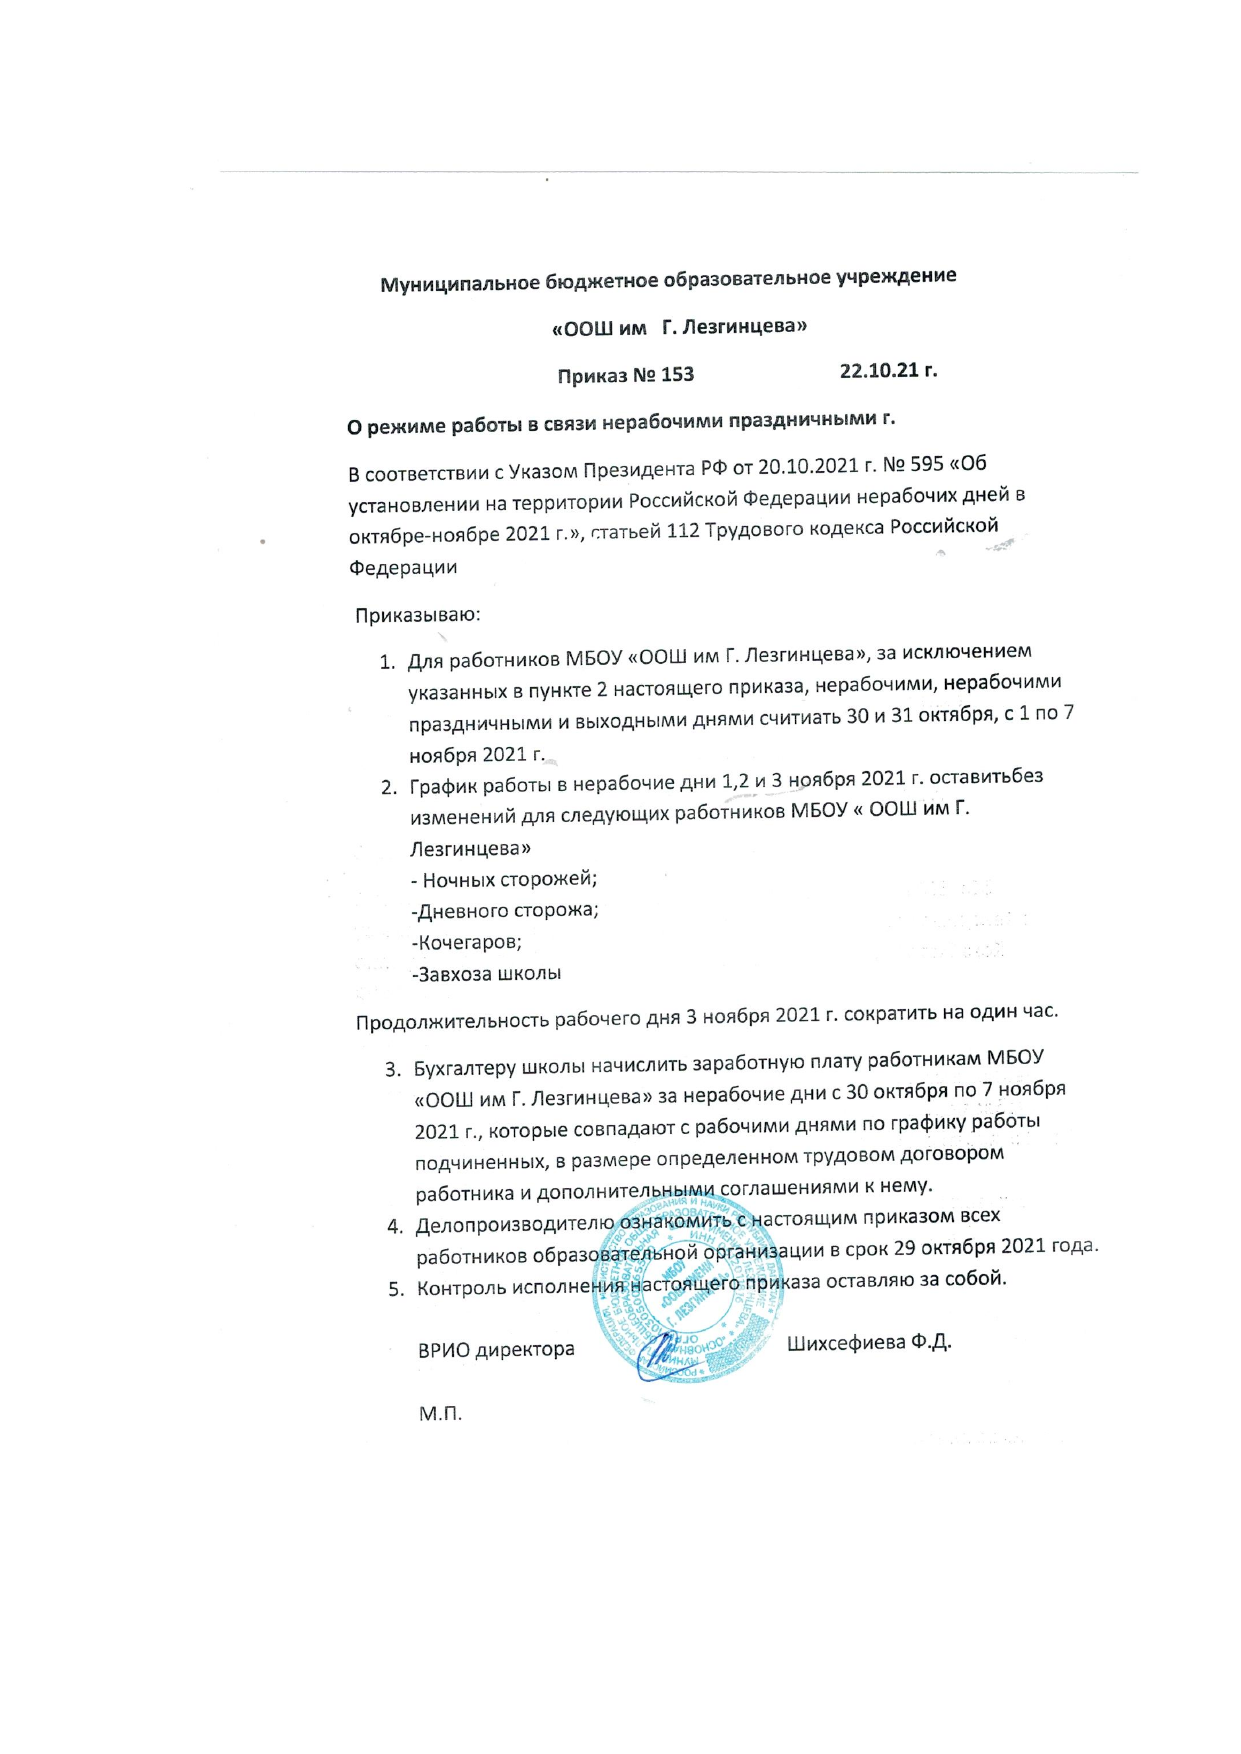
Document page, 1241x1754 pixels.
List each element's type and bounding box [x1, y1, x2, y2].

picture [177, 118, 1152, 1459]
